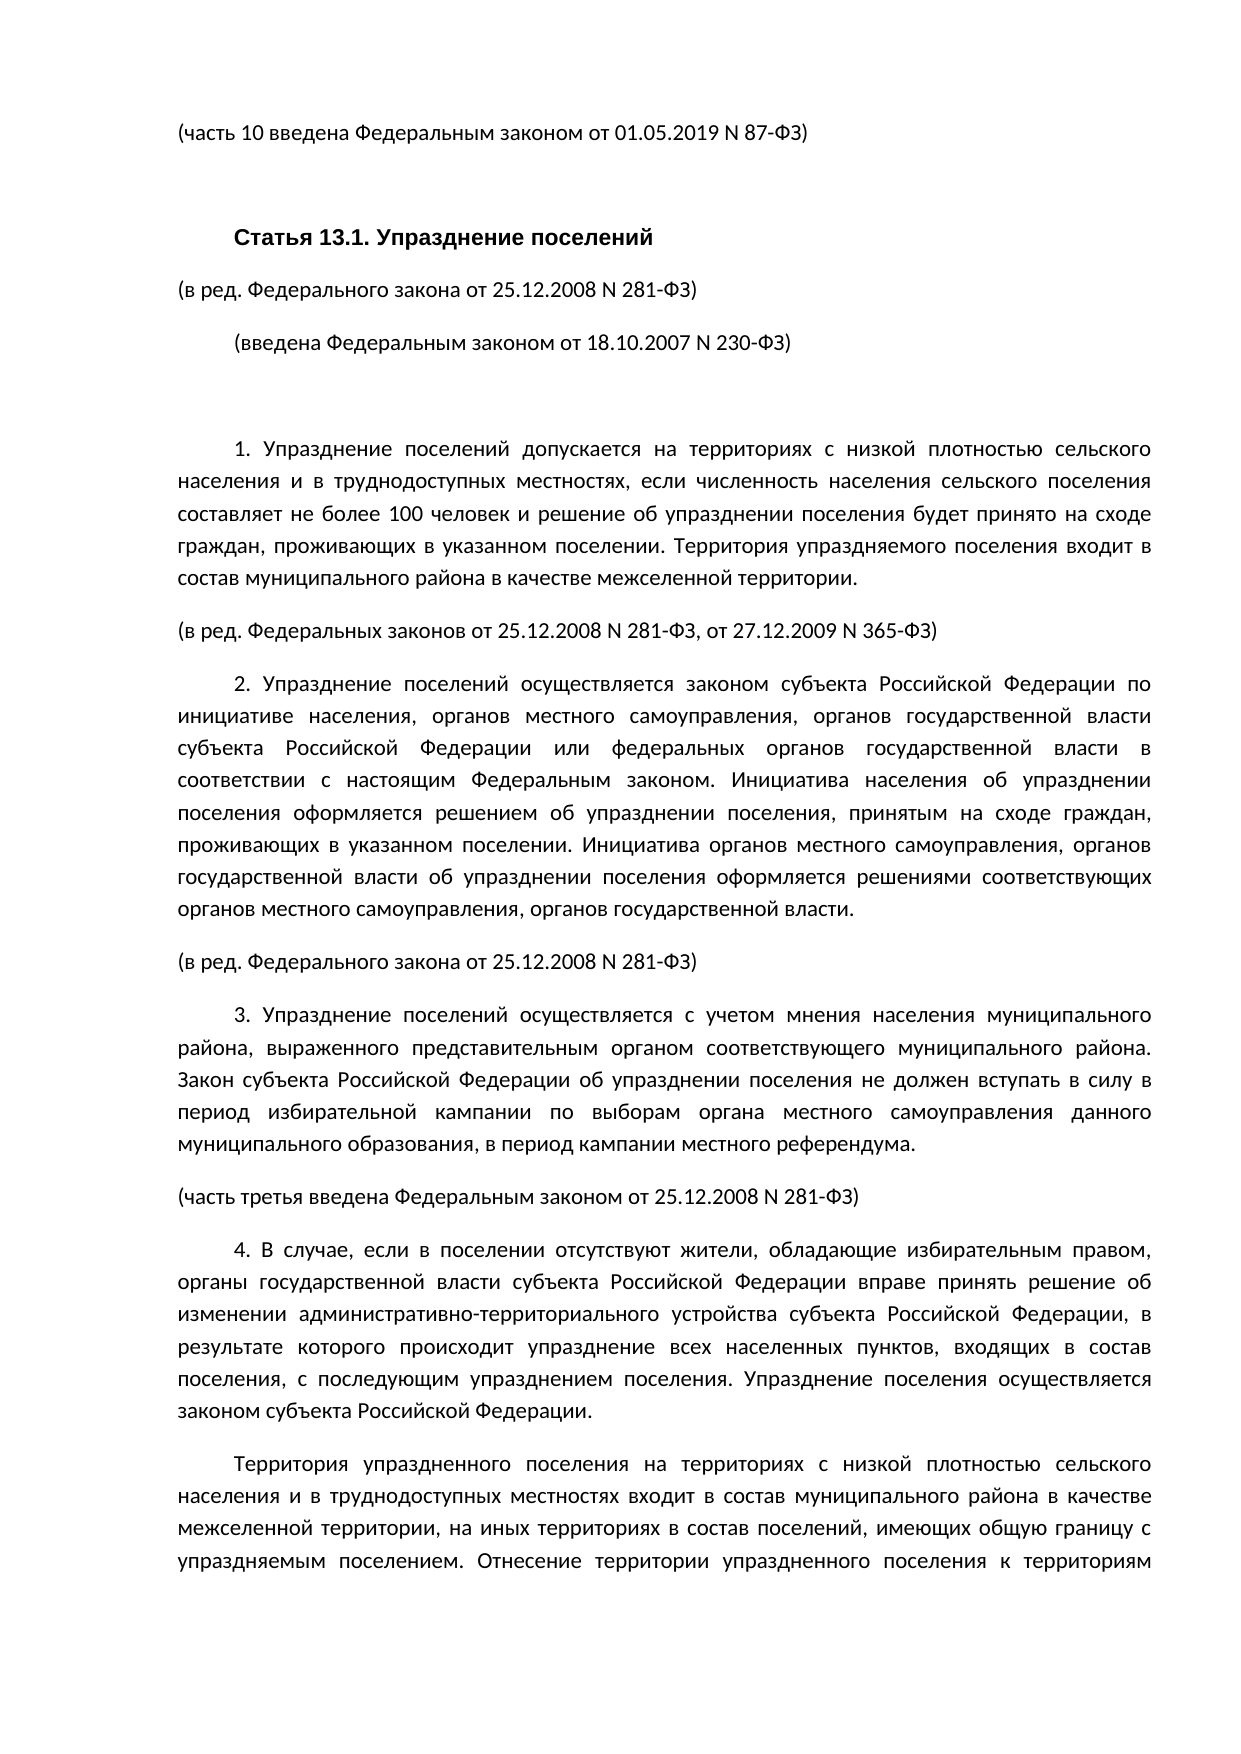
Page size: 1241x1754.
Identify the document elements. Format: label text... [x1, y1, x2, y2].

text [177, 1449, 1152, 1574]
text 3. Упразднение поселений осуществляется с учетом мнения населения муниципального района, выраженного представительным органом соответствующего муниципального района. Закон субъекта Российской Федерации об упразднении поселения не должен вступать в силу в период избирательной кампании по выборам органа местного самоуправления данного муниципального образования, в период кампании местного референдума. [177, 1000, 1152, 1157]
text (введена Федеральным законом от 18.10.2007 N 230-ФЗ) [177, 328, 1152, 356]
text 1. Упразднение поселений допускается на территориях с низкой плотностью сельского населения и в труднодоступных местностях, если численность населения сельского поселения составляет не более 100 человек и решение об упразднении поселения будет принято на сходе граждан, проживающих в указанном поселении. Территория упраздняемого поселения входит в состав муниципального района в качестве межселенной территории. [177, 434, 1152, 591]
text 2. Упразднение поселений осуществляется законом субъекта Российской Федерации по инициативе населения, органов местного самоуправления, органов государственной власти субъекта Российской Федерации или федеральных органов государственной власти в соответствии с настоящим Федеральным законом. Инициатива населения об упразднении поселения оформляется решением об упразднении поселения, принятым на сходе граждан, проживающих в указанном поселении. Инициатива органов местного самоуправления, органов государственной власти об упразднении поселения оформляется решениями соответствующих органов местного самоуправления, органов государственной власти. [177, 669, 1152, 922]
text Статья 13.1. Упразднение поселений [177, 224, 1152, 251]
text (в ред. Федерального закона от 25.12.2008 N 281-ФЗ) [177, 275, 1152, 303]
text (в ред. Федеральных законов от 25.12.2008 N 281-ФЗ, от 27.12.2009 N 365-ФЗ) [177, 616, 1152, 644]
text (часть третья введена Федеральным законом от 25.12.2008 N 281-ФЗ) [177, 1182, 1152, 1210]
text (в ред. Федерального закона от 25.12.2008 N 281-ФЗ) [177, 947, 1152, 975]
text (часть 10 введена Федеральным законом от 01.05.2019 N 87-ФЗ) [177, 118, 1152, 146]
text 4. В случае, если в поселении отсутствуют жители, обладающие избирательным правом, органы государственной власти субъекта Российской Федерации вправе принять решение об изменении административно-территориального устройства субъекта Российской Федерации, в результате которого происходит упразднение всех населенных пунктов, входящих в состав поселения, с последующим упразднением поселения. Упразднение поселения осуществляется законом субъекта Российской Федерации. [177, 1235, 1152, 1424]
